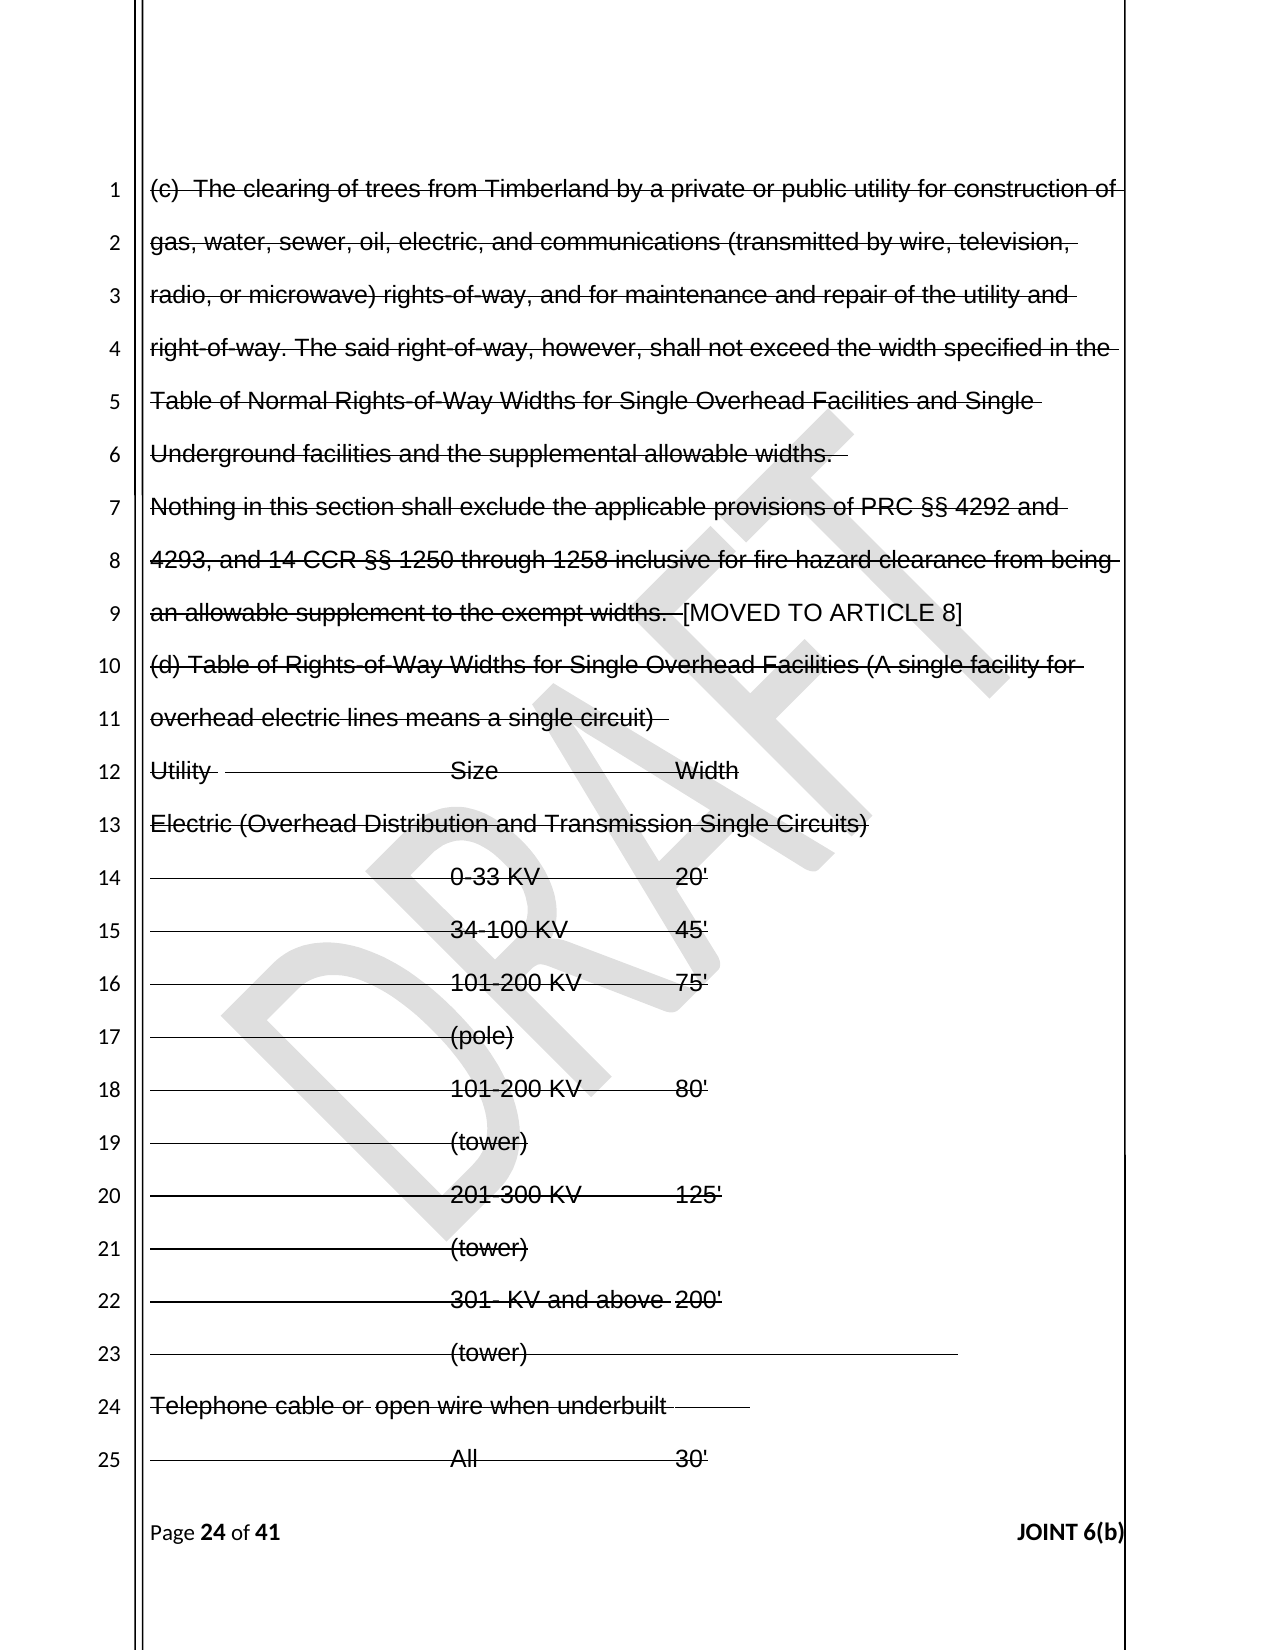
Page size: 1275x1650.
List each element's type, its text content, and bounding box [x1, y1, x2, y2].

text (pole) [150, 997, 1125, 1049]
text 201-300 KV 125' [150, 1155, 1125, 1208]
text Nothing in this section shall exclude the applicable provisions of PRC §§ 4292 and 4293, and 14 CCR §§ 1250 through 1258 inclusive for fire hazard clearance from being an allowable supplement to the exempt widths. [MOVED TO ARTICLE 8] [150, 467, 1125, 626]
text 34-100 KV 45' [150, 891, 1125, 944]
text Telephone cable or open wire when underbuilt [150, 1367, 1125, 1420]
text Utility Size Width [150, 732, 1125, 785]
text 101-200 KV 75' [150, 944, 1125, 997]
text 301- KV and above 200' [150, 1261, 1125, 1314]
text All 30' [150, 1420, 1125, 1473]
text 0-33 KV 20' [150, 838, 1125, 891]
text (d) Table of Rights-of-Way Widths for Single Overhead Facilities (A single facility for overhead electric lines means a single circuit) [150, 626, 1125, 732]
text (tower) [150, 1102, 1125, 1155]
text Electric (Overhead Distribution and Transmission Single Circuits) [150, 785, 1125, 838]
text (tower) [150, 1314, 1125, 1367]
text (c) The clearing of trees from Timberland by a private or public utility for construction of gas, water, sewer, oil, electric, and communications (transmitted by wire, television, radio, or microwave) rights-of-way, and for maintenance and repair of the utility and right-of-way. The said right-of-way, however, shall not exceed the width specified in the Table of Normal Rights-of-Way Widths for Single Overhead Facilities and Single Underground facilities and the supplemental allowable widths. [150, 150, 1125, 467]
text (tower) [150, 1208, 1125, 1261]
text 101-200 KV 80' [150, 1049, 1125, 1102]
